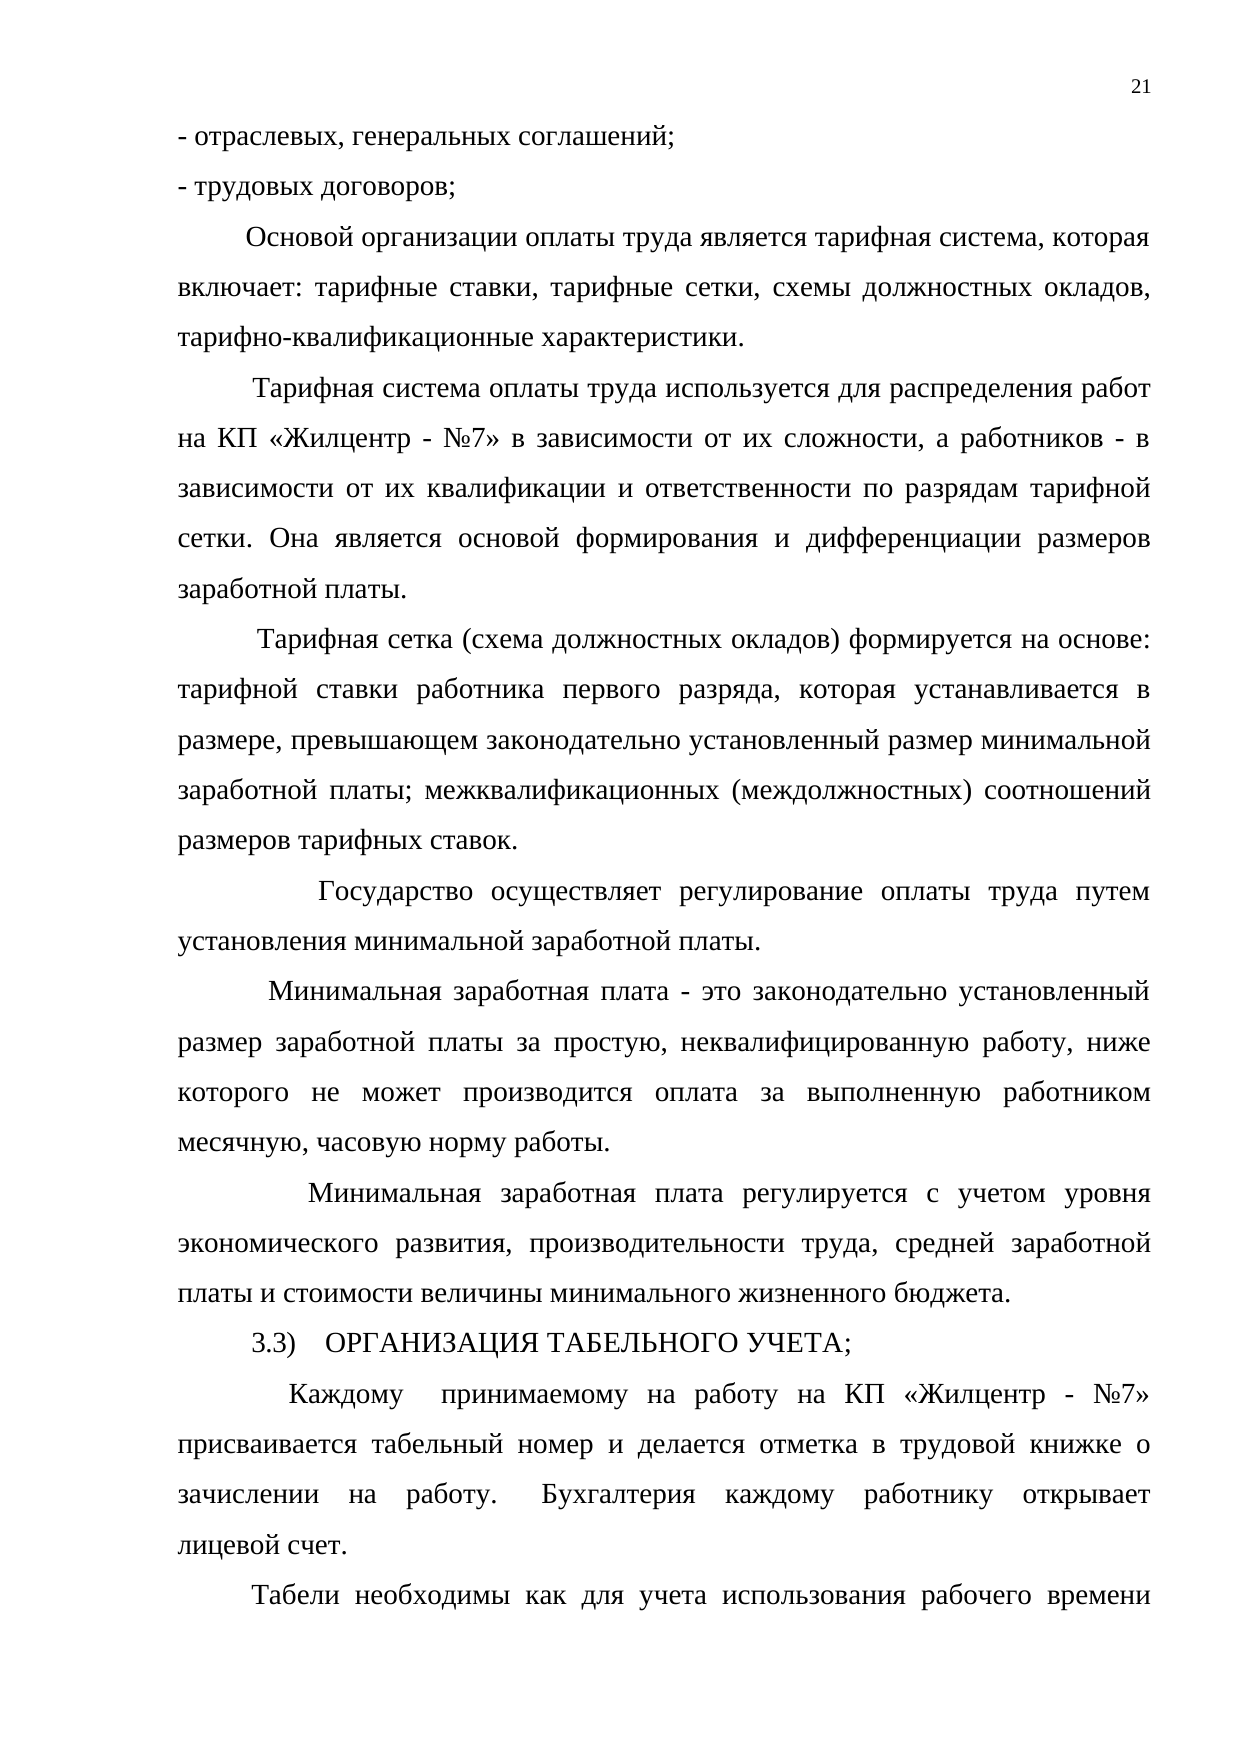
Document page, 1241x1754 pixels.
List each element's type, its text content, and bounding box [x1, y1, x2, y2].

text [177, 1577, 1152, 1611]
text Тарифная сетка (схема должностных окладов) формируется на основе: тарифной ставки работника первого разряда, которая устанавливается в размере, превышающем законодательно установленный размер минимальной заработной платы; межквалификационных (междолжностных) соотношений размеров тарифных ставок. [177, 621, 1152, 856]
text Каждому принимаемому на работу на КП «Жилцентр - №7» присваивается табельный номер и делается отметка в трудовой книжке о зачислении на работу. Бухгалтерия каждому работнику открывает лицевой счет. [177, 1376, 1152, 1560]
text Государство осуществляет регулирование оплаты труда путем установления минимальной заработной платы. [177, 873, 1152, 957]
text Минимальная заработная плата регулируется с учетом уровня экономического развития, производительности труда, средней заработной платы и стоимости величины минимального жизненного бюджета. [177, 1175, 1152, 1309]
text Тарифная система оплаты труда используется для распределения работ на КП «Жилцентр - №7» в зависимости от их сложности, а работников - в зависимости от их квалификации и ответственности по разрядам тарифной сетки. Она является основой формирования и дифференциации размеров заработной платы. [177, 370, 1152, 604]
text Минимальная заработная плата - это законодательно установленный размер заработной платы за простую, неквалифицированную работу, ниже которого не может производится оплата за выполненную работником месячную, часовую норму работы. [177, 973, 1152, 1158]
text - трудовых договоров; [177, 168, 1152, 202]
text Основой организации оплаты труда является тарифная система, которая включает: тарифные ставки, тарифные сетки, схемы должностных окладов, тарифно-квалификационные характеристики. [177, 219, 1152, 353]
list организация табельного учета; [177, 1326, 1152, 1359]
text - отраслевых, генеральных соглашений; [177, 118, 1152, 152]
